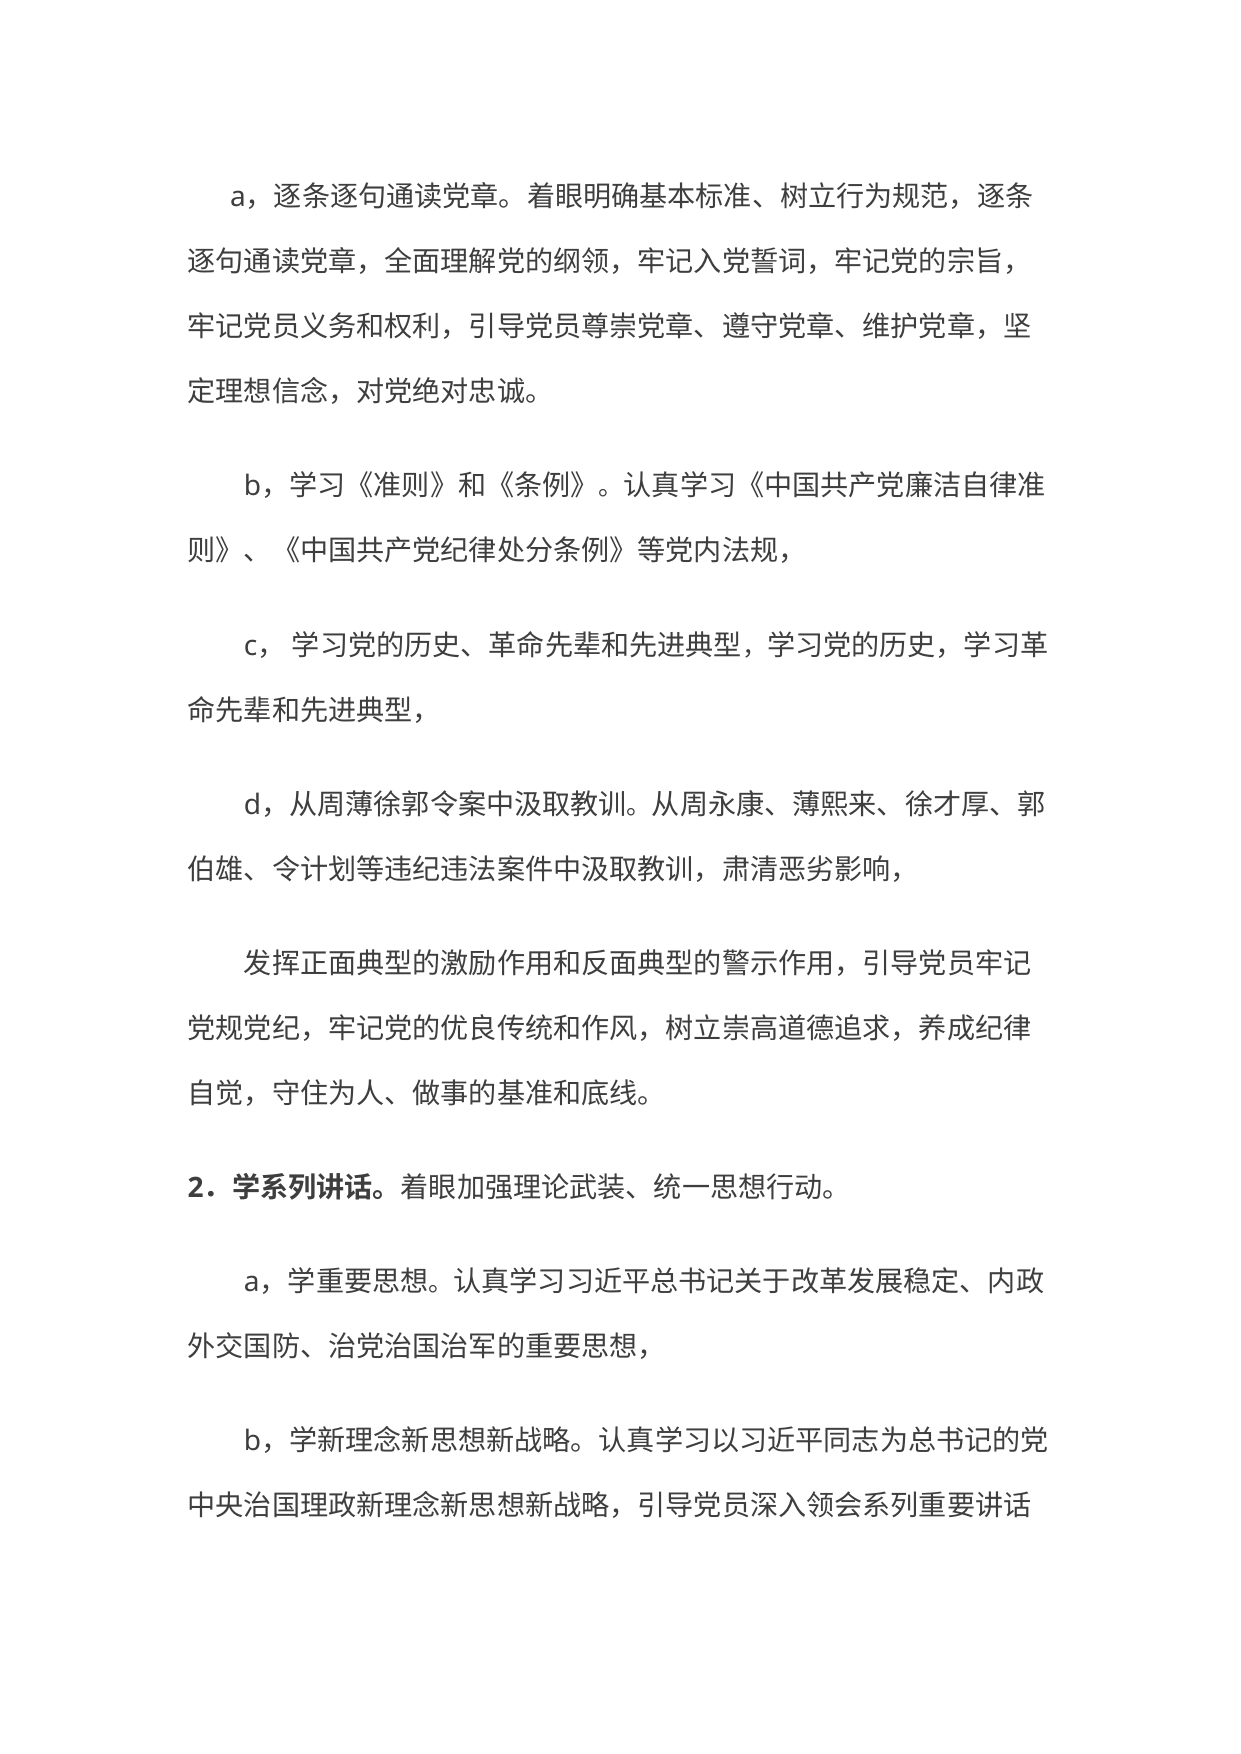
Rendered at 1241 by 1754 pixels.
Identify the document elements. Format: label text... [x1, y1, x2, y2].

text 发挥正面典型的激励作用和反面典型的警示作用，引导党员牢记党规党纪，牢记党的优良传统和作风，树立崇高道德追求，养成纪律自觉，守住为人、做事的基准和底线。 [187, 929, 1053, 1124]
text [187, 1406, 1053, 1536]
text c， 学习党的历史、革命先辈和先进典型，学习党的历史，学习革命先辈和先进典型， [187, 610, 1053, 740]
text b，学习《准则》和《条例》。认真学习《中国共产党廉洁自律准则》、《中国共产党纪律处分条例》等党内法规， [187, 451, 1053, 581]
text a，学重要思想。认真学习习近平总书记关于改革发展稳定、内政外交国防、治党治国治军的重要思想， [187, 1247, 1053, 1377]
text d，从周薄徐郭令案中汲取教训。从周永康、薄熙来、徐才厚、郭伯雄、令计划等违纪违法案件中汲取教训，肃清恶劣影响， [187, 769, 1053, 899]
text 2．学系列讲话。着眼加强理论武装、统一思想行动。 [187, 1153, 1053, 1218]
text a，逐条逐句通读党章。着眼明确基本标准、树立行为规范，逐条逐句通读党章，全面理解党的纲领，牢记入党誓词，牢记党的宗旨，牢记党员义务和权利，引导党员尊崇党章、遵守党章、维护党章，坚定理想信念，对党绝对忠诚。 [187, 162, 1053, 422]
